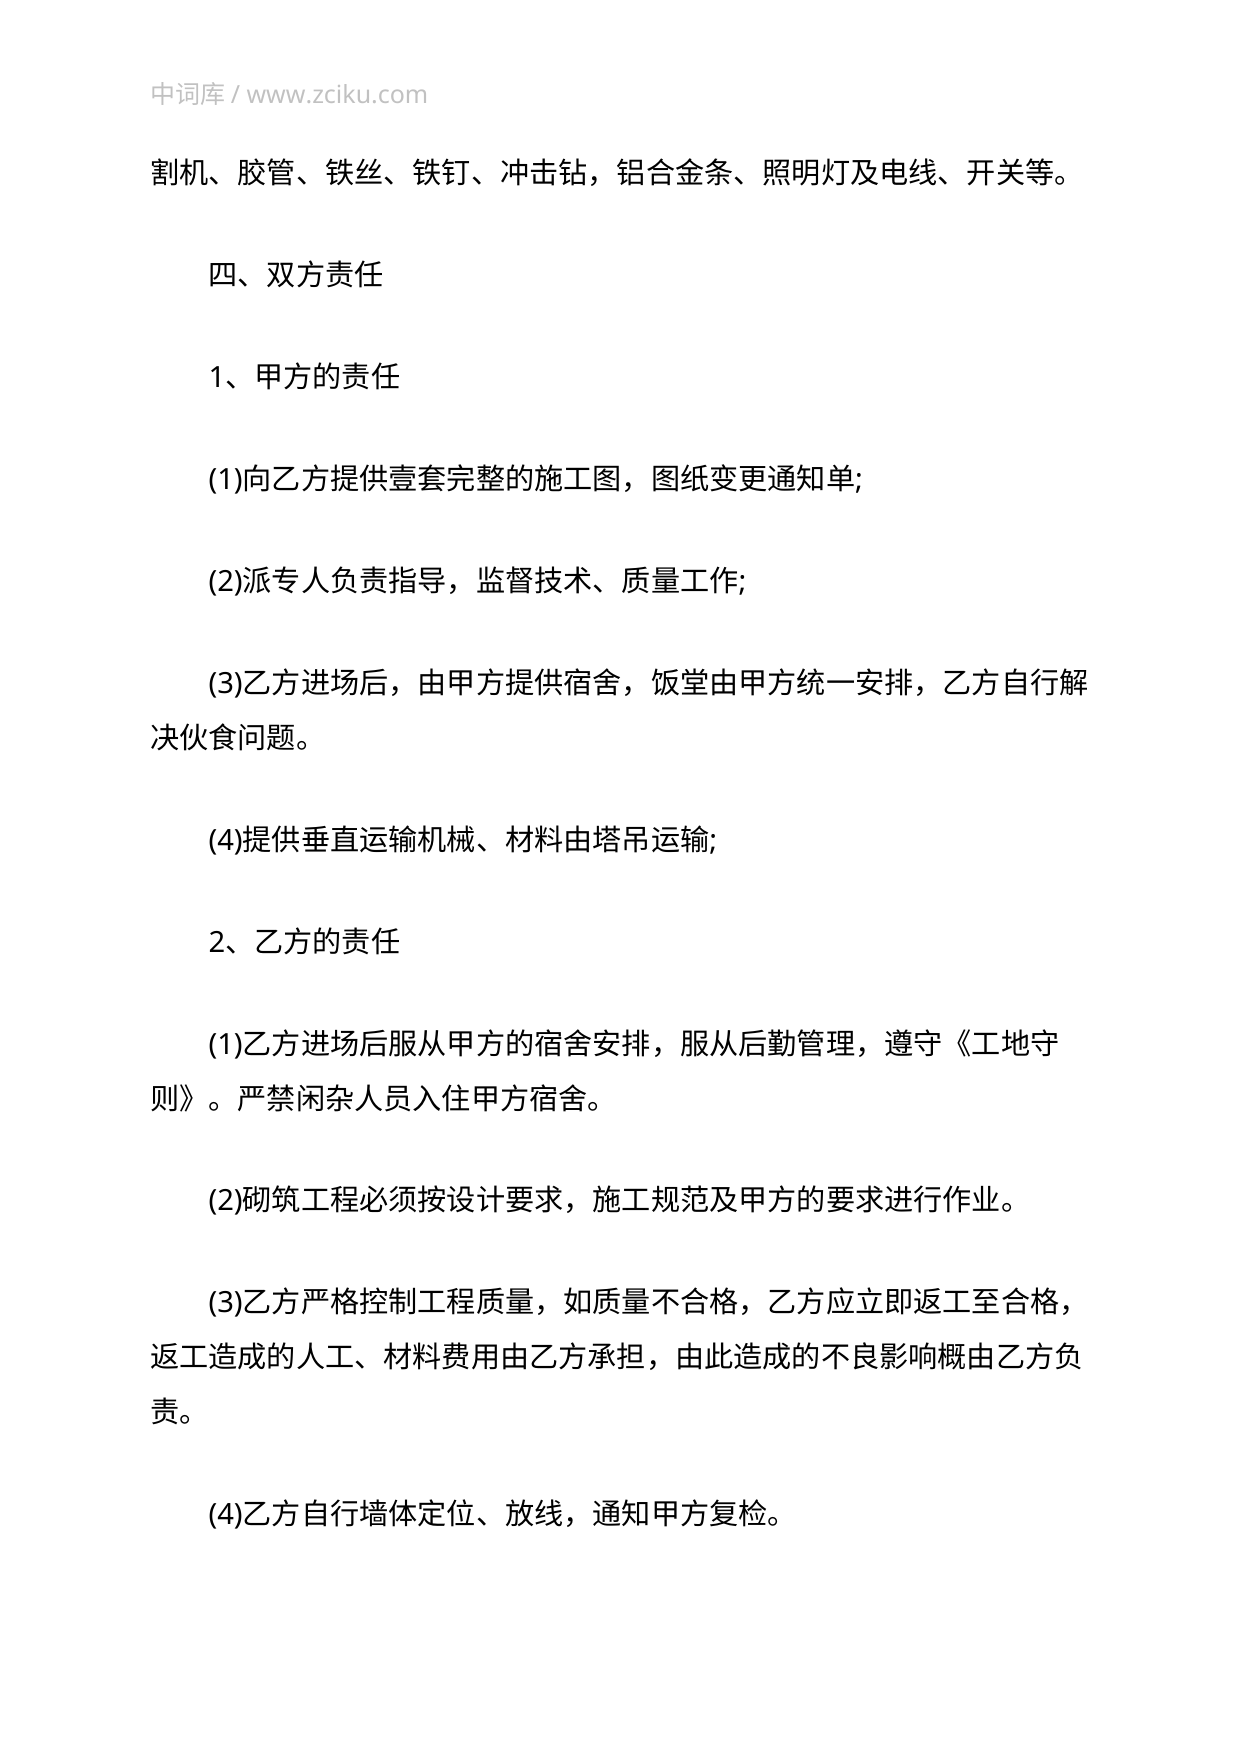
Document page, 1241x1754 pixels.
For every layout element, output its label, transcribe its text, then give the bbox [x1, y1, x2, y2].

text (3)乙方进场后，由甲方提供宿舍，饭堂由甲方统一安排，乙方自行解决伙食问题。 [150, 659, 1090, 757]
text (1)乙方进场后服从甲方的宿舍安排，服从后勤管理，遵守《工地守则》。严禁闲杂人员入住甲方宿舍。 [150, 1020, 1090, 1117]
text (3)乙方严格控制工程质量，如质量不合格，乙方应立即返工至合格，返工造成的人工、材料费用由乙方承担，由此造成的不良影响概由乙方负责。 [150, 1279, 1090, 1431]
text 1、甲方的责任 [150, 353, 1090, 396]
text 四、双方责任 [150, 252, 1090, 294]
text (4)提供垂直运输机械、材料由塔吊运输; [150, 816, 1090, 859]
text (4)乙方自行墙体定位、放线，通知甲方复检。 [150, 1491, 1090, 1533]
text (1)向乙方提供壹套完整的施工图，图纸变更通知单; [150, 456, 1090, 498]
text 2、乙方的责任 [150, 918, 1090, 961]
text (2)砌筑工程必须按设计要求，施工规范及甲方的要求进行作业。 [150, 1177, 1090, 1219]
text (2)派专人负责指导，监督技术、质量工作; [150, 557, 1090, 600]
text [150, 150, 1090, 192]
